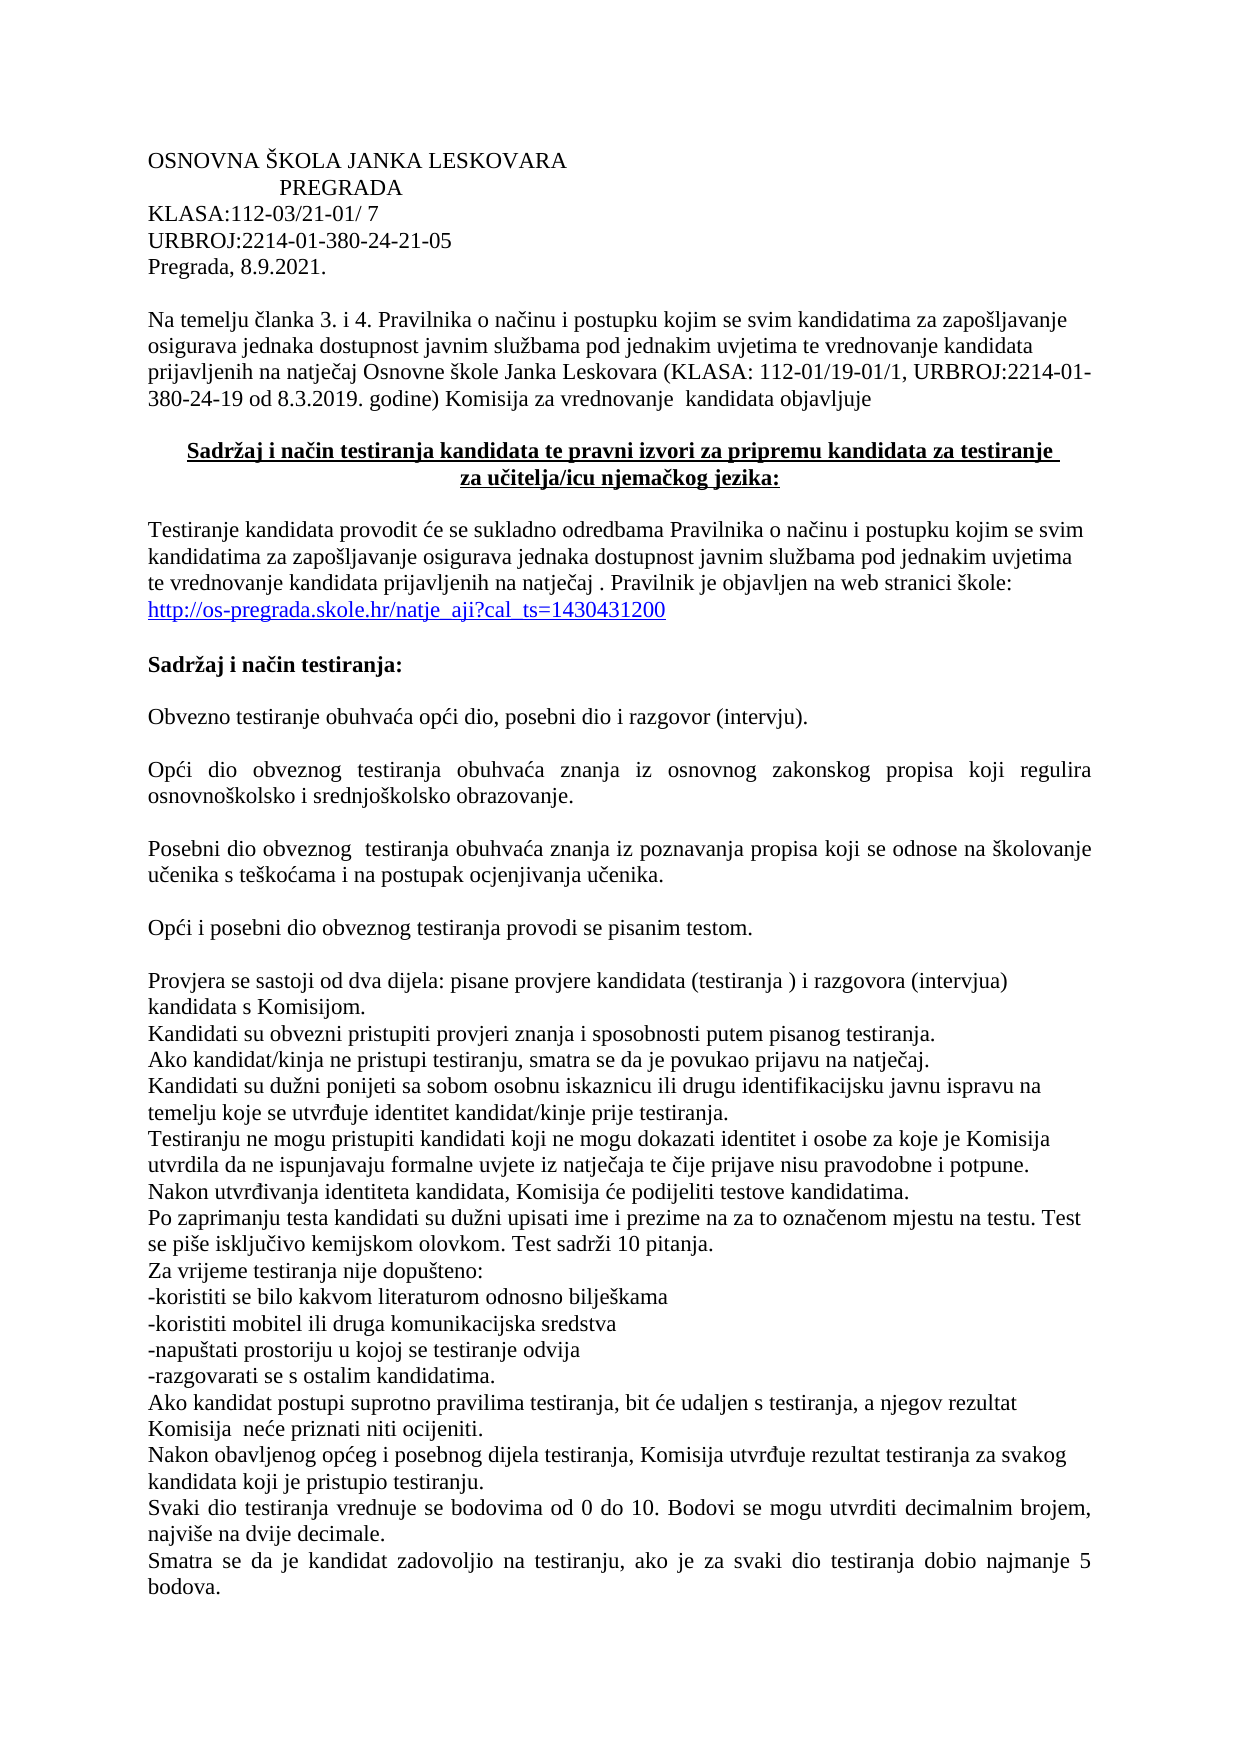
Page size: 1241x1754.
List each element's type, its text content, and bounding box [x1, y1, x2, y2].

text Svaki dio testiranja vrednuje se bodovima od 0 do 10. Bodovi se mogu utvrditi decimalnim brojem, najviše na dvije decimale. [148, 1494, 1093, 1547]
text Posebni dio obveznog testiranja obuhvaća znanja iz poznavanja propisa koji se odnose na školovanje učenika s teškoćama i na postupak ocjenjivanja učenika. [148, 835, 1093, 888]
text Provjera se sastoji od dva dijela: pisane provjere kandidata (testiranja ) i razgovora (intervjua) kandidata s Komisijom. [148, 967, 1093, 1020]
text Testiranju ne mogu pristupiti kandidati koji ne mogu dokazati identitet i osobe za koje je Komisija utvrdila da ne ispunjavaju formalne uvjete iz natječaja te čije prijave nisu pravodobne i potpune. [148, 1125, 1093, 1178]
text Na temelju članka 3. i 4. Pravilnika o načinu i postupku kojim se svim kandidatima za zapošljavanje osigurava jednaka dostupnost javnim službama pod jednakim uvjetima te vrednovanje kandidata prijavljenih na natječaj Osnovne škole Janka Leskovara (KLASA: 112-01/19-01/1, URBROJ:2214-01-380-24-19 od 8.3.2019. godine) Komisija za vrednovanje kandidata objavljuje [148, 306, 1093, 411]
text -koristiti mobitel ili druga komunikacijska sredstva [148, 1309, 1093, 1336]
text -razgovarati se s ostalim kandidatima. [148, 1362, 1093, 1389]
text Sadržaj i način testiranja: [148, 651, 1093, 677]
text Nakon obavljenog općeg i posebnog dijela testiranja, Komisija utvrđuje rezultat testiranja za svakog kandidata koji je pristupio testiranju. [148, 1441, 1093, 1494]
text Pregrada, 8.9.2021. [148, 253, 1093, 279]
text OSNOVNA ŠKOLA JANKA LESKOVARA [148, 148, 1093, 174]
text Kandidati su dužni ponijeti sa sobom osobnu iskaznicu ili drugu identifikacijsku javnu ispravu na temelju koje se utvrđuje identitet kandidat/kinje prije testiranja. [148, 1072, 1093, 1125]
text Po zaprimanju testa kandidati su dužni upisati ime i prezime na za to označenom mjestu na testu. Test se piše isključivo kemijskom olovkom. Test sadrži 10 pitanja. [148, 1204, 1093, 1257]
text URBROJ:2214-01-380-24-21-05 [148, 227, 1093, 253]
text Ako kandidat postupi suprotno pravilima testiranja, bit će udaljen s testiranja, a njegov rezultat Komisija neće priznati niti ocijeniti. [148, 1389, 1093, 1441]
text Kandidati su obvezni pristupiti provjeri znanja i sposobnosti putem pisanog testiranja. [148, 1020, 1093, 1046]
text Ako kandidat/kinja ne pristupi testiranju, smatra se da je povukao prijavu na natječaj. [148, 1046, 1093, 1072]
text -napuštati prostoriju u kojoj se testiranje odvija [148, 1336, 1093, 1362]
text Opći i posebni dio obveznog testiranja provodi se pisanim testom. [148, 914, 1093, 941]
text Opći dio obveznog testiranja obuhvaća znanja iz osnovnog zakonskog propisa koji regulira osnovnoškolsko i srednjoškolsko obrazovanje. [148, 756, 1093, 809]
text Obvezno testiranje obuhvaća opći dio, posebni dio i razgovor (intervju). [148, 703, 1093, 730]
text -koristiti se bilo kakvom literaturom odnosno bilješkama [148, 1283, 1093, 1309]
text Za vrijeme testiranja nije dopušteno: [148, 1257, 1093, 1283]
text Sadržaj i način testiranja kandidata te pravni izvori za pripremu kandidata za testiranje [148, 437, 1093, 464]
text PREGRADA [148, 174, 1093, 200]
text Nakon utvrđivanja identiteta kandidata, Komisija će podijeliti testove kandidatima. [148, 1178, 1093, 1204]
text Testiranje kandidata provodit će se sukladno odredbama Pravilnika o načinu i postupku kojim se svim kandidatima za zapošljavanje osigurava jednaka dostupnost javnim službama pod jednakim uvjetima te vrednovanje kandidata prijavljenih na natječaj . Pravilnik je objavljen na web stranici škole: http://os-pregrada.skole.hr/natje_aji?cal_ts=1430431200 [148, 517, 1093, 622]
text KLASA:112-03/21-01/ 7 [148, 200, 1093, 227]
text za učitelja/icu njemačkog jezika: [148, 464, 1093, 490]
text Smatra se da je kandidat zadovoljio na testiranju, ako je za svaki dio testiranja dobio najmanje 5 bodova. [148, 1547, 1093, 1599]
